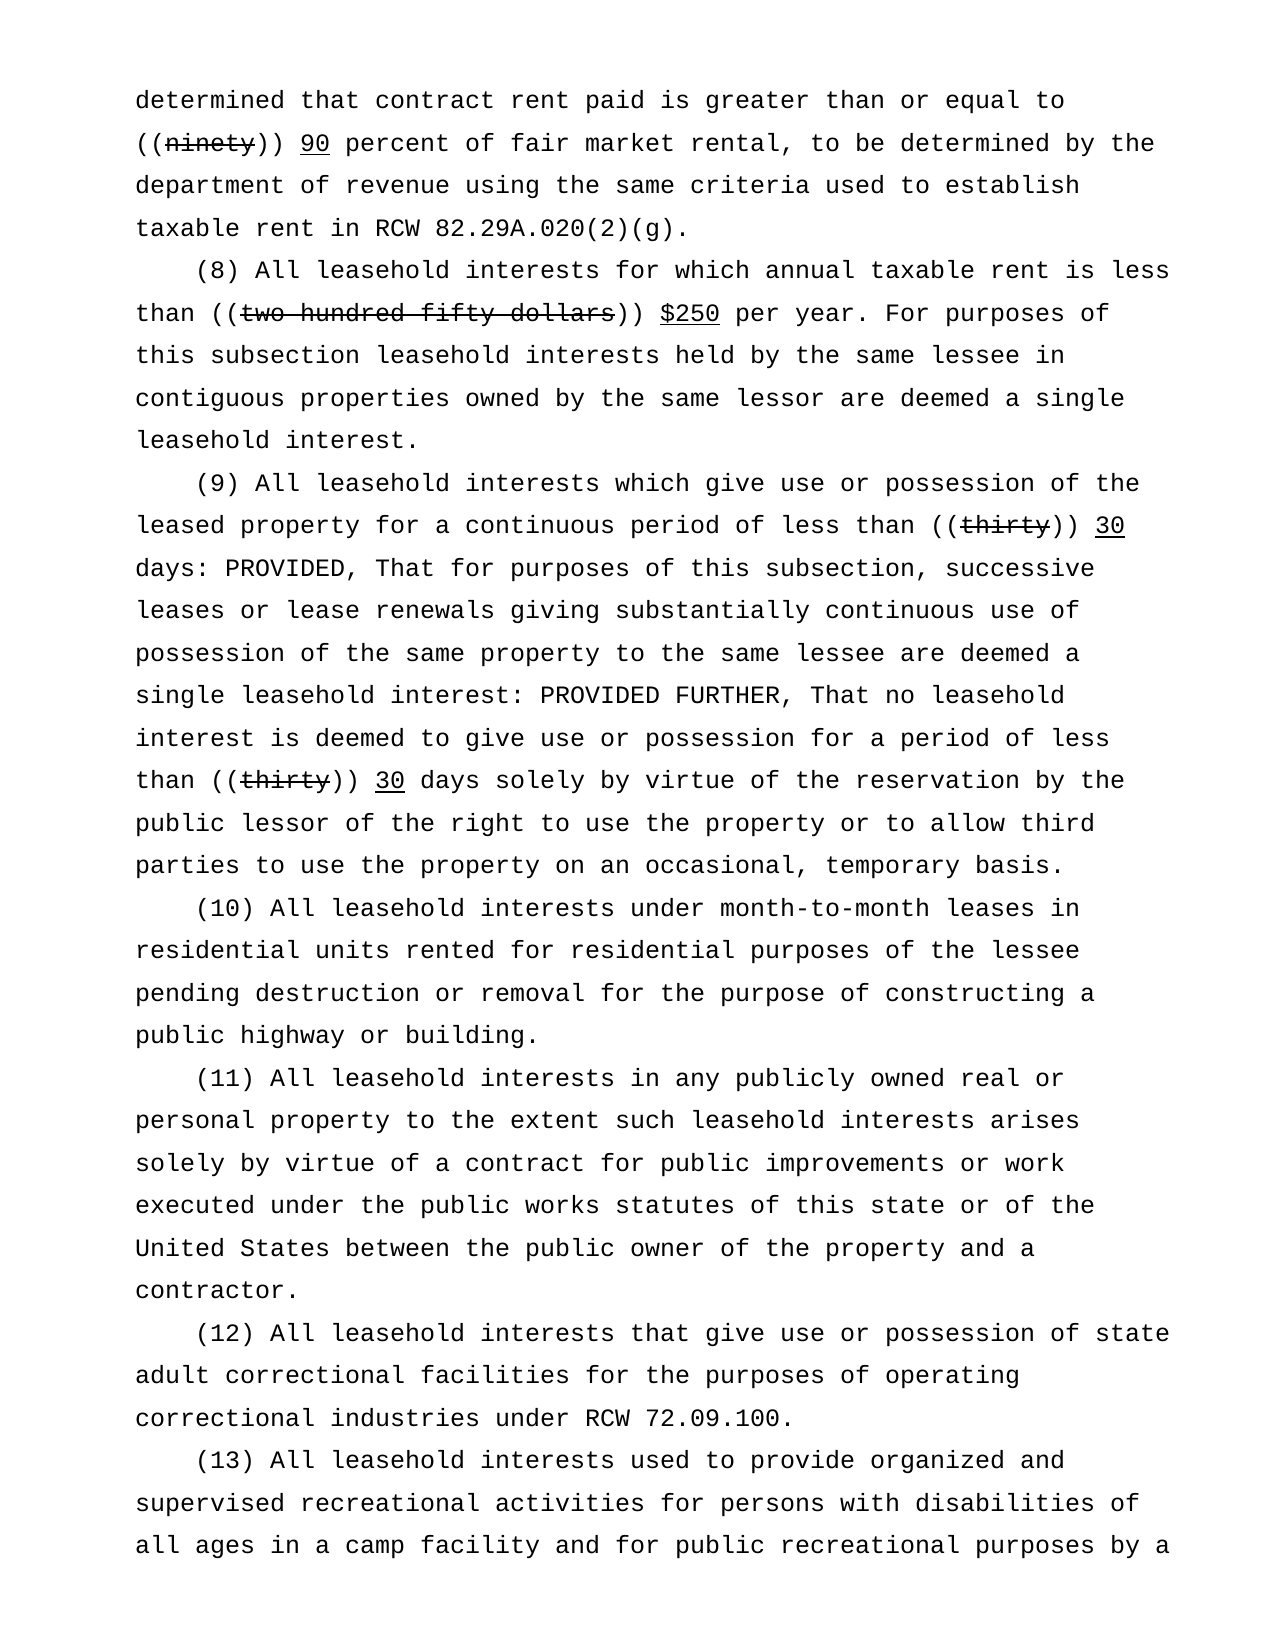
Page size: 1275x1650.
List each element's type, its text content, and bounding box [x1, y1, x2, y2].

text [135, 1435, 1170, 1562]
text (12) All leasehold interests that give use or possession of state adult correctional facilities for the purposes of operating correctional industries under RCW 72.09.100. [135, 1307, 1170, 1435]
text (11) All leasehold interests in any publicly owned real or personal property to the extent such leasehold interests arises solely by virtue of a contract for public improvements or work executed under the public works statutes of this state or of the United States between the public owner of the property and a contractor. [135, 1052, 1170, 1307]
text (8) All leasehold interests for which annual taxable rent is less than ((two hundred fifty dollars)) $250 per year. For purposes of this subsection leasehold interests held by the same lessee in contiguous properties owned by the same lessor are deemed a single leasehold interest. [135, 245, 1170, 457]
text (10) All leasehold interests under month-to-month leases in residential units rented for residential purposes of the lessee pending destruction or removal for the purpose of constructing a public highway or building. [135, 882, 1170, 1052]
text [135, 75, 1170, 245]
text (9) All leasehold interests which give use or possession of the leased property for a continuous period of less than ((thirty)) 30 days: PROVIDED, That for purposes of this subsection, successive leases or lease renewals giving substantially continuous use of possession of the same property to the same lessee are deemed a single leasehold interest: PROVIDED FURTHER, That no leasehold interest is deemed to give use or possession for a period of less than ((thirty)) 30 days solely by virtue of the reservation by the public lessor of the right to use the property or to allow third parties to use the property on an occasional, temporary basis. [135, 457, 1170, 882]
